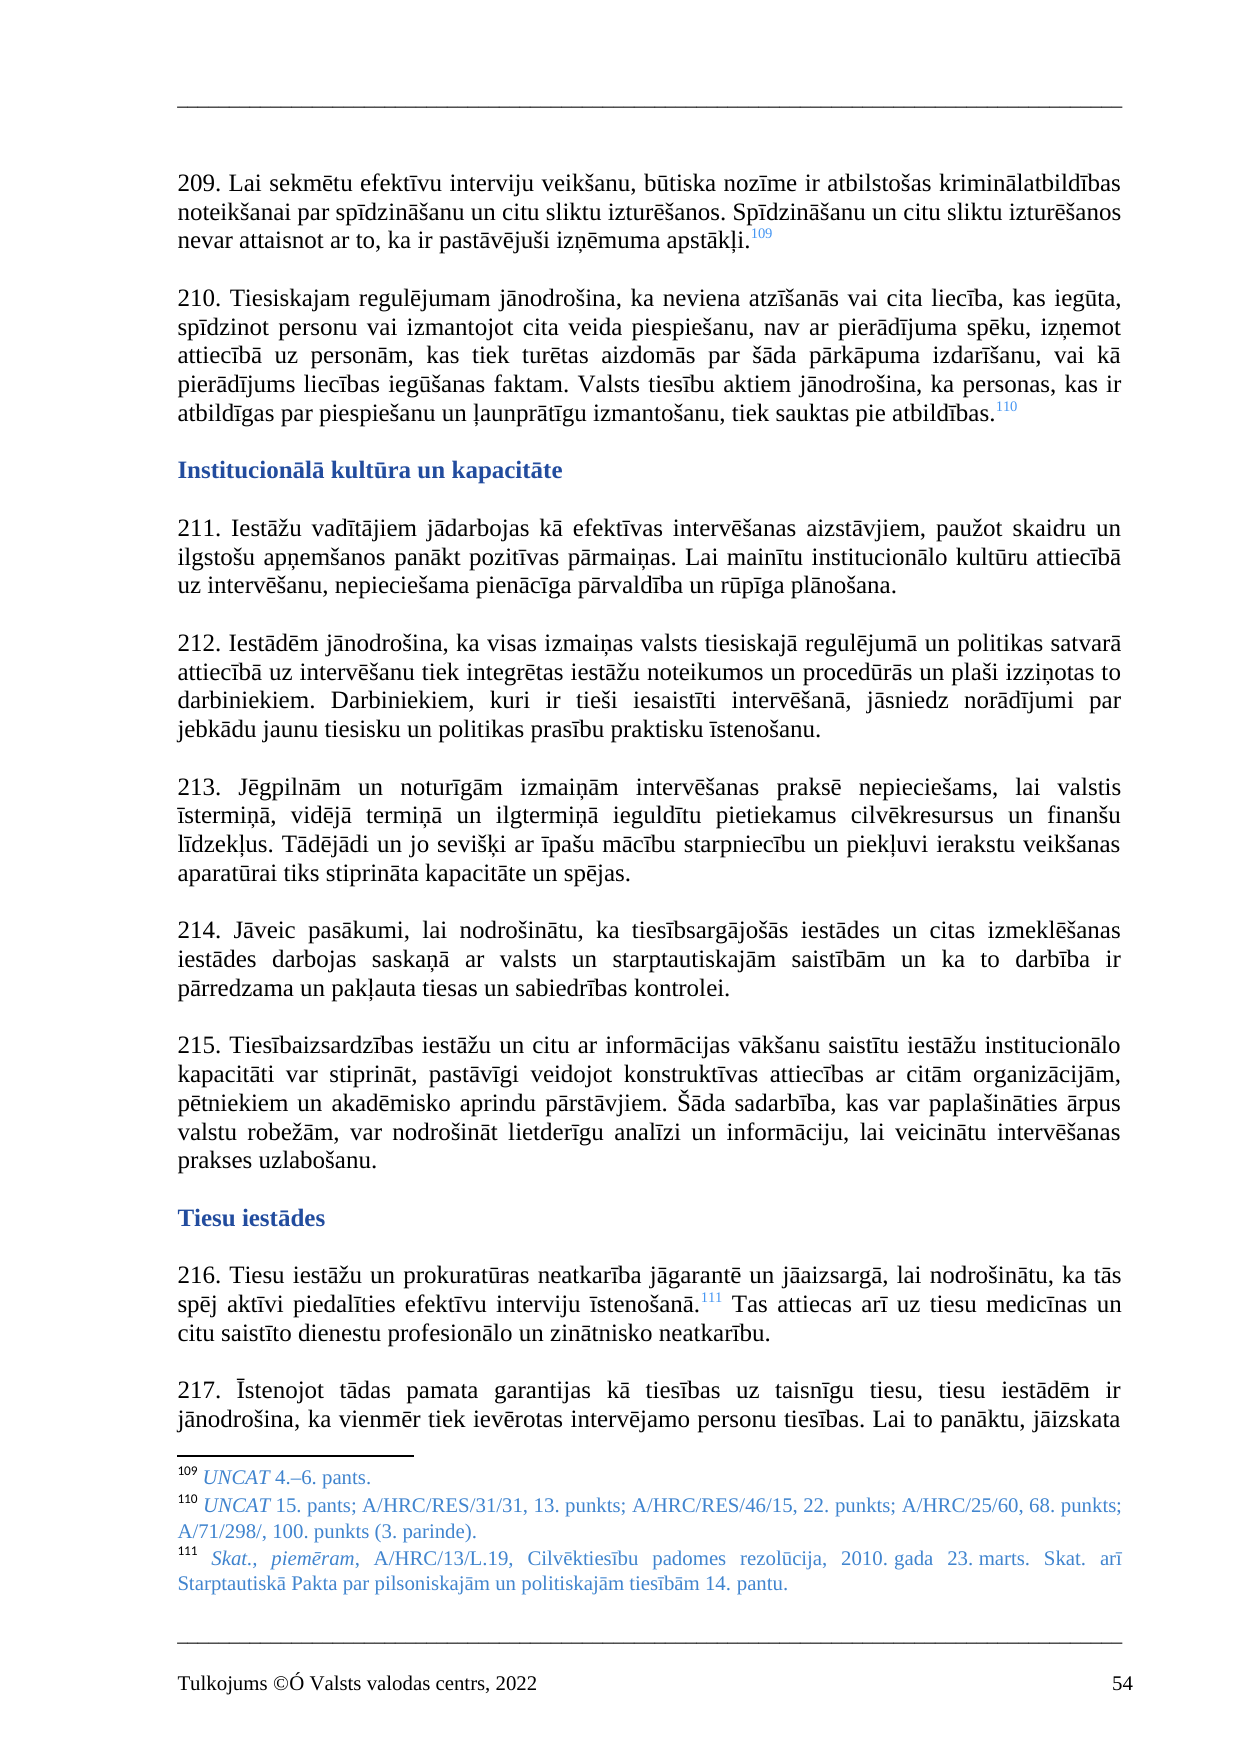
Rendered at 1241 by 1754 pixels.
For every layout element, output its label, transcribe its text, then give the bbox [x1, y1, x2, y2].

text 215. Tiesībaizsardzības iestāžu un citu ar informācijas vākšanu saistītu iestāžu institucionālo kapacitāti var stiprināt, pastāvīgi veidojot konstruktīvas attiecības ar citām organizācijām, pētniekiem un akadēmisko aprindu pārstāvjiem. Šāda sadarbība, kas var paplašināties ārpus valstu robežām, var nodrošināt lietderīgu analīzi un informāciju, lai veicinātu intervēšanas prakses uzlabošanu. [177, 1030, 1122, 1174]
subtitle Tiesu iestādes [177, 1203, 1122, 1232]
text 212. Iestādēm jānodrošina, ka visas izmaiņas valsts tiesiskajā regulējumā un politikas satvarā attiecībā uz intervēšanu tiek integrētas iestāžu noteikumos un procedūrās un plaši izziņotas to darbiniekiem. Darbiniekiem, kuri ir tieši iesaistīti intervēšanā, jāsniedz norādījumi par jebkādu jaunu tiesisku un politikas prasību praktisku īstenošanu. [177, 628, 1122, 743]
text 211. Iestāžu vadītājiem jādarbojas kā efektīvas intervēšanas aizstāvjiem, paužot skaidru un ilgstošu apņemšanos panākt pozitīvas pārmaiņas. Lai mainītu institucionālo kultūru attiecībā uz intervēšanu, nepieciešama pienācīga pārvaldība un rūpīga plānošana. [177, 513, 1122, 599]
text 216. Tiesu iestāžu un prokuratūras neatkarība jāgarantē un jāaizsargā, lai nodrošinātu, ka tās spēj aktīvi piedalīties efektīvu interviju īstenošanā. Tas attiecas arī uz tiesu medicīnas un citu saistīto dienestu profesionālo un zinātnisko neatkarību. [177, 1260, 1122, 1347]
text 213. Jēgpilnām un noturīgām izmaiņām intervēšanas praksē nepieciešams, lai valstis īstermiņā, vidējā termiņā un ilgtermiņā ieguldītu pietiekamus cilvēkresursus un finanšu līdzekļus. Tādējādi un jo sevišķi ar īpašu mācību starpniecību un piekļuvi ierakstu veikšanas aparatūrai tiks stiprināta kapacitāte un spējas. [177, 772, 1122, 887]
text 214. Jāveic pasākumi, lai nodrošinātu, ka tiesībsargājošās iestādes un citas izmeklēšanas iestādes darbojas saskaņā ar valsts un starptautiskajām saistībām un ka to darbība ir pārredzama un pakļauta tiesas un sabiedrības kontrolei. [177, 915, 1122, 1002]
text 210. Tiesiskajam regulējumam jānodrošina, ka neviena atzīšanās vai cita liecība, kas iegūta, spīdzinot personu vai izmantojot cita veida piespiešanu, nav ar pierādījuma spēku, izņemot attiecībā uz personām, kas tiek turētas aizdomās par šāda pārkāpuma izdarīšanu, vai kā pierādījums liecības iegūšanas faktam. Valsts tiesību aktiem jānodrošina, ka personas, kas ir atbildīgas par piespiešanu un ļaunprātīgu izmantošanu, tiek sauktas pie atbildības. [177, 283, 1122, 427]
subtitle Institucionālā kultūra un kapacitāte [177, 455, 1122, 484]
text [177, 1375, 1122, 1433]
text 209. Lai sekmētu efektīvu interviju veikšanu, būtiska nozīme ir atbilstošas kriminālatbildības noteikšanai par spīdzināšanu un citu sliktu izturēšanos. Spīdzināšanu un citu sliktu izturēšanos nevar attaisnot ar to, ka ir pastāvējuši izņēmuma apstākļi. [177, 168, 1122, 254]
